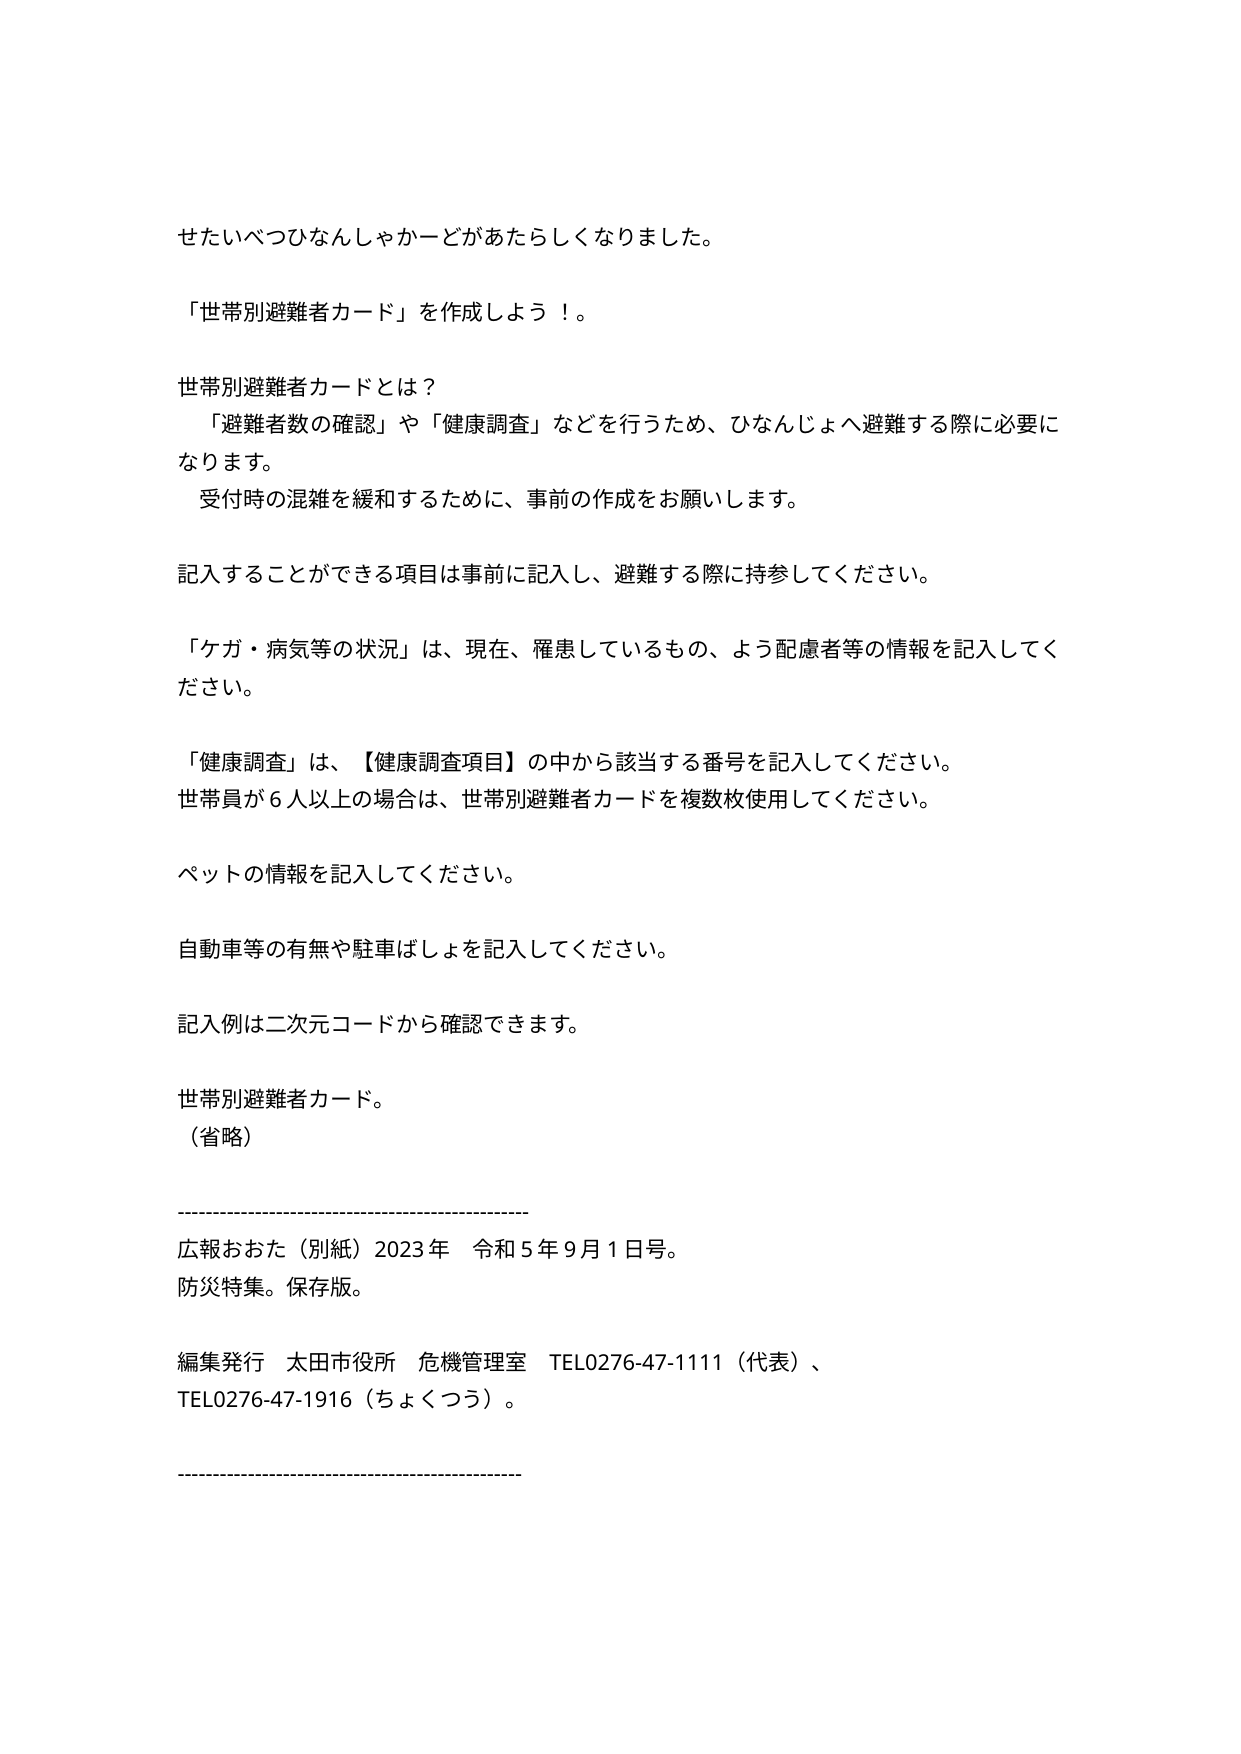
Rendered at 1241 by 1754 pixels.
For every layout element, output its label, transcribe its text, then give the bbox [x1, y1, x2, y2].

text 「避難者数の確認」や「健康調査」などを行うため、ひなんじょへ避難する際に必要になります。 [177, 404, 1063, 479]
text ペットの情報を記入してください。 [177, 854, 1063, 892]
text 防災特集。保存版。 [177, 1267, 1063, 1304]
text TEL0276-47-1916（ちょくつう）。 [177, 1379, 1063, 1417]
text 「健康調査」は、【健康調査項目】の中から該当する番号を記入してください。 [177, 742, 1063, 779]
text 編集発行 太田市役所 危機管理室 TEL0276-47-1111（代表）、 [177, 1342, 1063, 1379]
text ------------------------------------------------- [177, 1454, 1063, 1492]
text （省略） [177, 1117, 1063, 1154]
text 記入することができる項目は事前に記入し、避難する際に持参してください。 [177, 554, 1063, 592]
text -------------------------------------------------- [177, 1192, 1063, 1229]
text 世帯別避難者カードとは？ [177, 367, 1063, 404]
text 世帯員が6人以上の場合は、世帯別避難者カードを複数枚使用してください。 [177, 779, 1063, 817]
text せたいべつひなんしゃかーどがあたらしくなりました。 [177, 217, 1063, 254]
text 受付時の混雑を緩和するために、事前の作成をお願いします。 [177, 479, 1063, 517]
text 「ケガ・病気等の状況」は、現在、罹患しているもの、よう配慮者等の情報を記入してください。 [177, 629, 1063, 704]
text 自動車等の有無や駐車ばしょを記入してください。 [177, 929, 1063, 967]
text 広報おおた（別紙）2023年 令和5年9月1日号。 [177, 1229, 1063, 1267]
text 世帯別避難者カード。 [177, 1079, 1063, 1117]
text 記入例は二次元コードから確認できます。 [177, 1004, 1063, 1042]
text 「世帯別避難者カード」を作成しよう ！。 [177, 292, 1063, 329]
